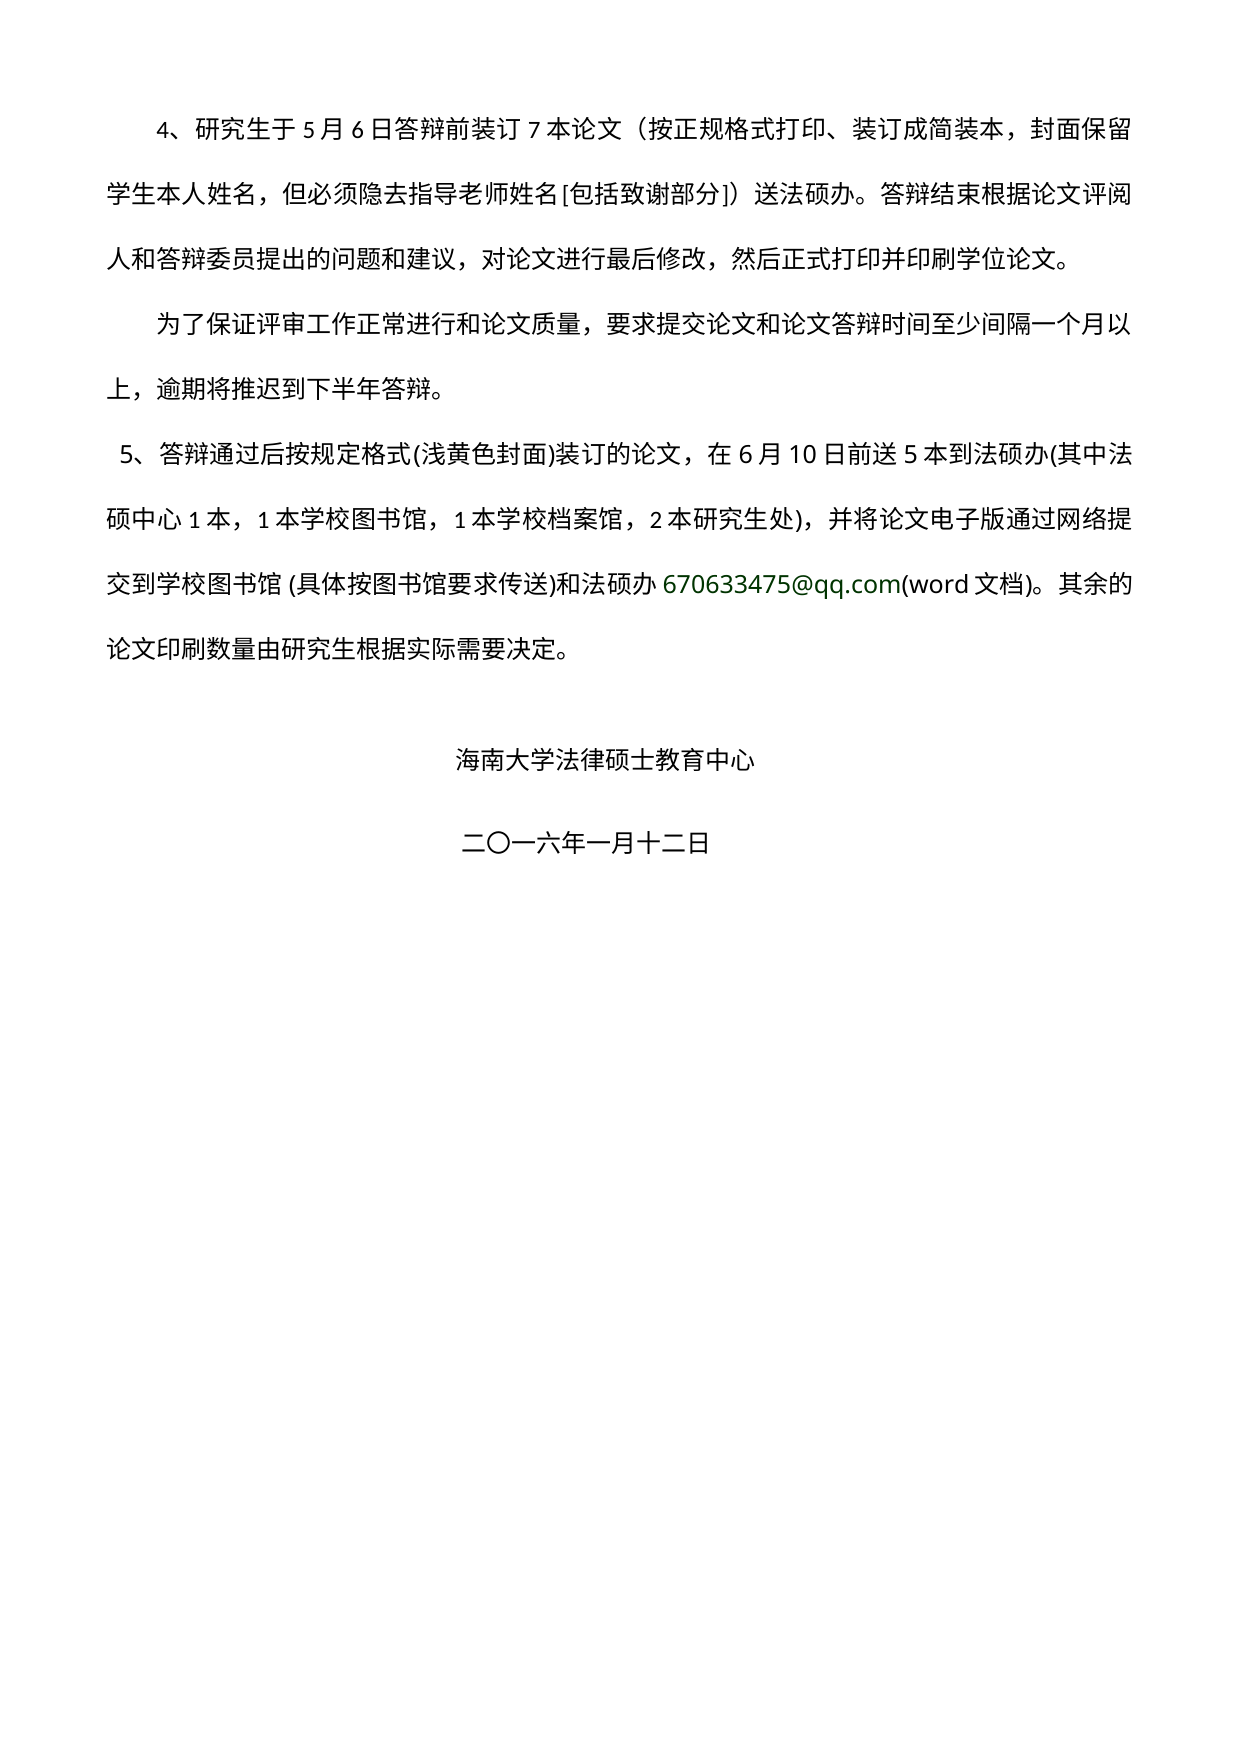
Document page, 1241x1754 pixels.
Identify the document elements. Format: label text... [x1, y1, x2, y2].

text 为了保证评审工作正常进行和论文质量，要求提交论文和论文答辩时间至少间隔一个月以上，逾期将推迟到下半年答辩。 5、答辩通过后按规定格式(浅黄色封面)装订的论文，在6月10日前送5本到法硕办(其中法硕中心1本，1本学校图书馆，1本学校档案馆，2本研究生处)，并将论文电子版通过网络提交到学校图书馆 (具体按图书馆要求传送)和法硕办670633475@qq.com(word文档)。其余的论文印刷数量由研究生根据实际需要决定。 [106, 290, 1134, 680]
text 4、研究生于5月6日答辩前装订7本论文（按正规格式打印、装订成简装本，封面保留学生本人姓名，但必须隐去指导老师姓名[包括致谢部分]）送法硕办。答辩结束根据论文评阅人和答辩委员提出的问题和建议，对论文进行最后修改，然后正式打印并印刷学位论文。 [106, 95, 1134, 290]
text 海南大学法律硕士教育中心 [106, 726, 1134, 791]
text 二〇一六年一月十二日 [106, 809, 1134, 874]
